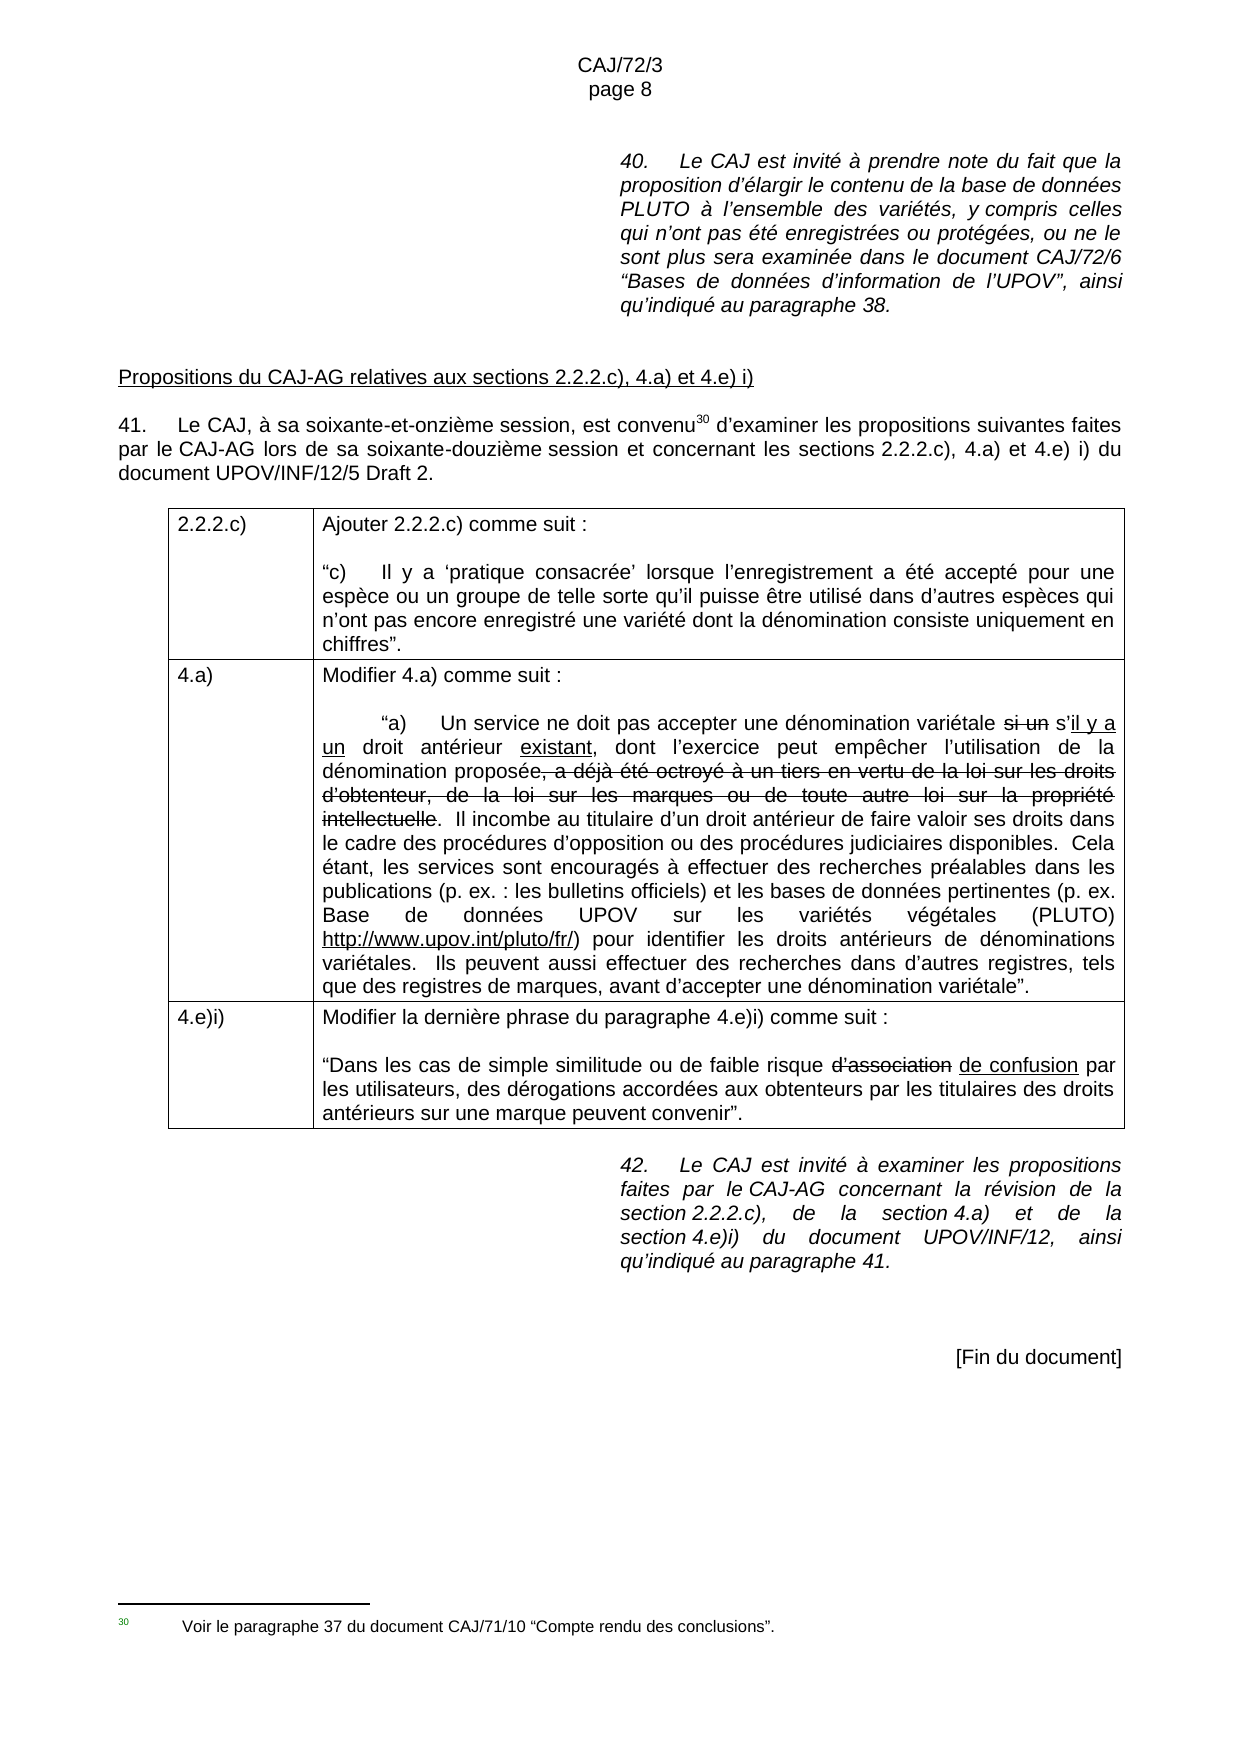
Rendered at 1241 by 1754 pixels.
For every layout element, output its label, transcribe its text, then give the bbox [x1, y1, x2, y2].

table_header Ajouter 2.2.2.c) comme suit : “c) Il y a ‘pratique consacrée’ lorsque l’enregistrement a été accepté pour une espèce ou un groupe de telle sorte qu’il puisse être utilisé dans d’autres espèces qui n’ont pas encore enregistré une variété dont la dénomination consiste uniquement en chiffres”. [314, 509, 1124, 659]
text 41. Le CAJ, à sa soixante-et-onzième session, est convenu d’examiner les propositions suivantes faites par le CAJ-AG lors de sa soixante-douzième session et concernant les sections 2.2.2.c), 4.a) et 4.e) i) du document UPOV/INF/12/5 Draft 2. [118, 412, 1122, 484]
text 42. Le CAJ est invité à examiner les propositions faites par le CAJ-AG concernant la révision de la section 2.2.2.c), de la section 4.a) et de la section 4.e)i) du document UPOV/INF/12, ainsi qu’indiqué au paragraphe 41. [620, 1153, 1122, 1273]
table_cell 4.a) [169, 660, 313, 1001]
text [Fin du document] [118, 1344, 1122, 1368]
table_cell Modifier 4.a) comme suit : “a) Un service ne doit pas accepter une dénomination variétale si un s’il y a un droit antérieur existant, dont l’exercice peut empêcher l’utilisation de la dénomination proposée, a déjà été octroyé à un tiers en vertu de la loi sur les droits d’obtenteur, de la loi sur les marques ou de toute autre loi sur la propriété intellectuelle. Il incombe au titulaire d’un droit antérieur de faire valoir ses droits dans le cadre des procédures d’opposition ou des procédures judiciaires disponibles. Cela étant, les services sont encouragés à effectuer des recherches préalables dans les publications (p. ex. : les bulletins officiels) et les bases de données pertinentes (p. ex. Base de données UPOV sur les variétés végétales (PLUTO) http://www.upov.int/pluto/fr/) pour identifier les droits antérieurs de dénominations variétales. Ils peuvent aussi effectuer des recherches dans d’autres registres, tels que des registres de marques, avant d’accepter une dénomination variétale”. [314, 660, 1124, 1001]
table_header 2.2.2.c) [169, 509, 313, 659]
text 40. Le CAJ est invité à prendre note du fait que la proposition d’élargir le contenu de la base de données PLUTO à l’ensemble des variétés, y compris celles qui n’ont pas été enregistrées ou protégées, ou ne le sont plus sera examinée dans le document CAJ/72/6 “Bases de données d’information de l’UPOV”, ainsi qu’indiqué au paragraphe 38. [620, 149, 1122, 317]
table_cell Modifier la dernière phrase du paragraphe 4.e)i) comme suit : “Dans les cas de simple similitude ou de faible risque d’association de confusion par les utilisateurs, des dérogations accordées aux obtenteurs par les titulaires des droits antérieurs sur une marque peuvent convenir”. [314, 1002, 1124, 1128]
subtitle Propositions du CAJ-AG relatives aux sections 2.2.2.c), 4.a) et 4.e) i) [118, 364, 1122, 388]
table_cell 4.e)i) [169, 1002, 313, 1128]
